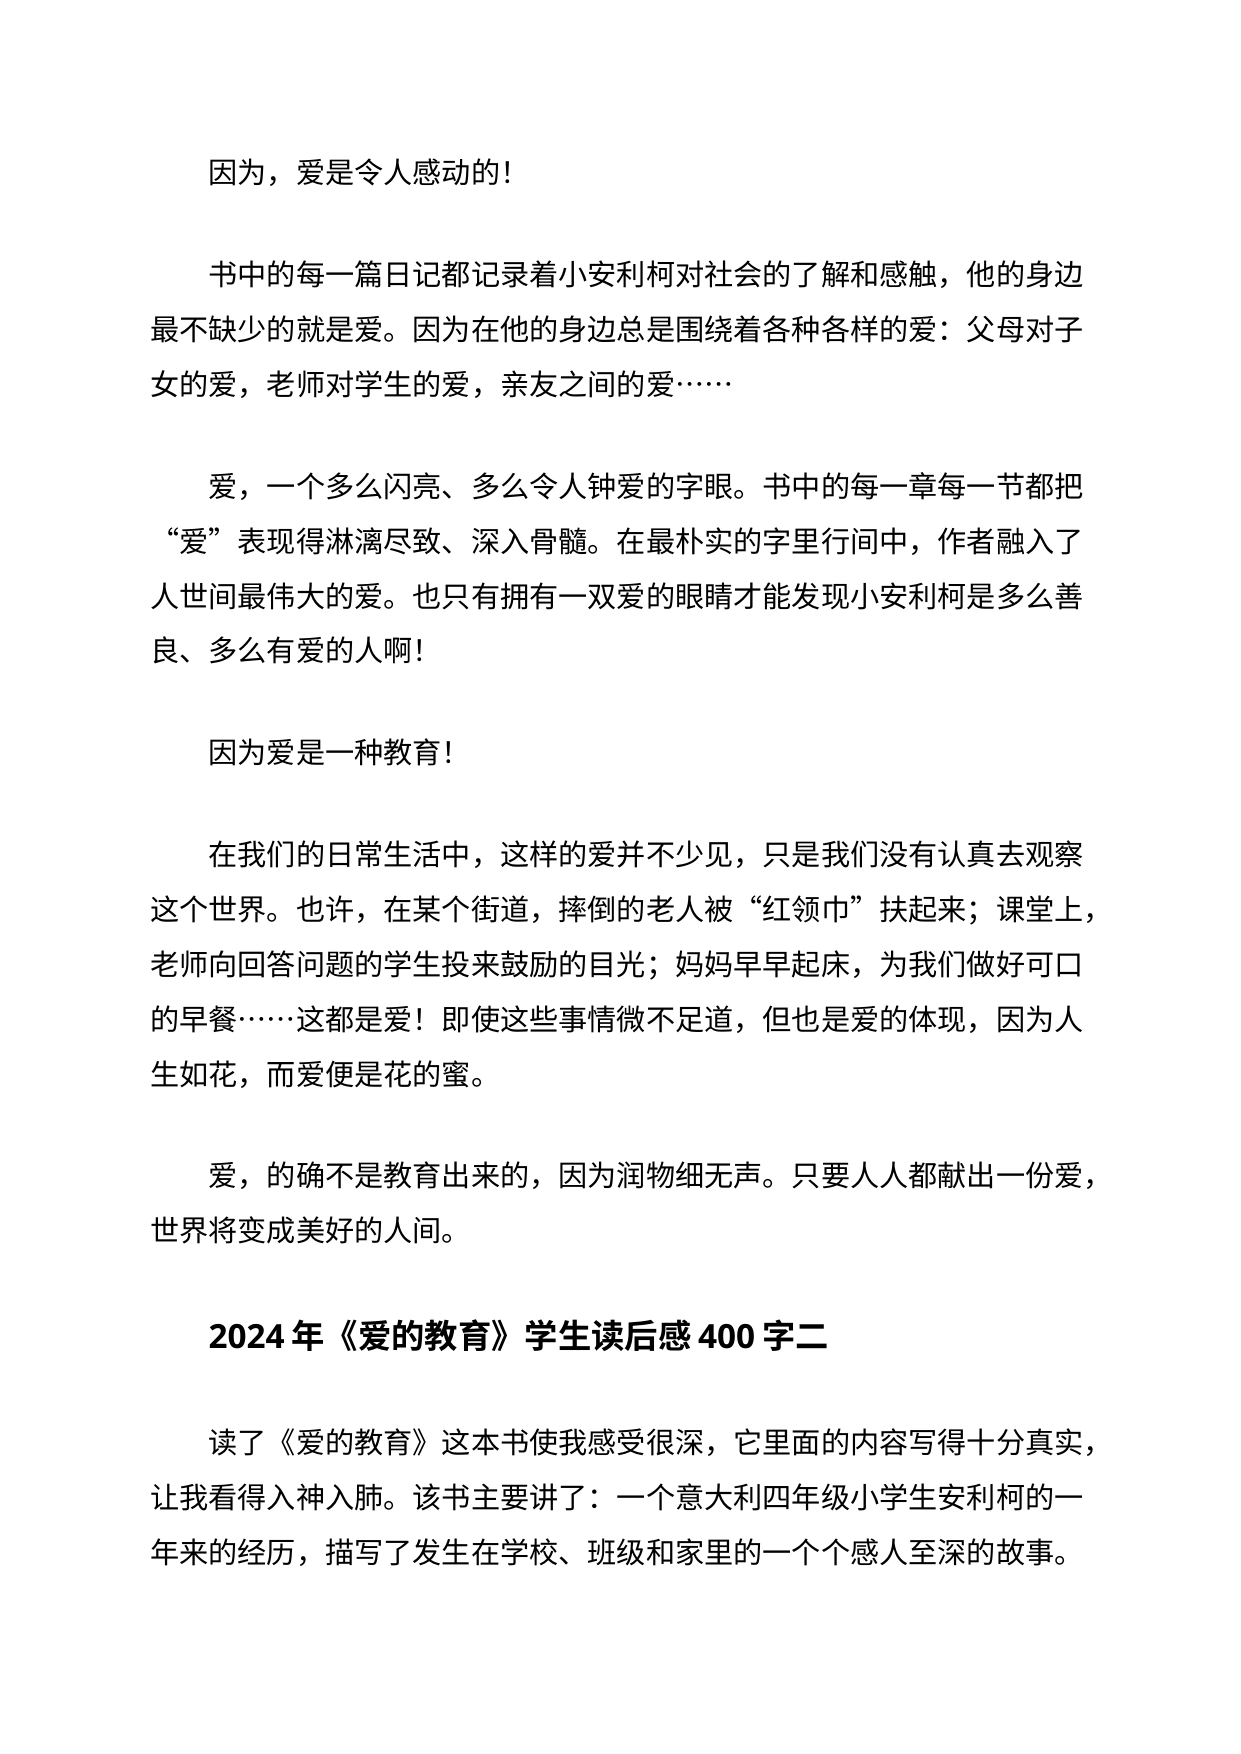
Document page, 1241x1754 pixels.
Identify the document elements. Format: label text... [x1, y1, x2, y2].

text 2024年《爱的教育》学生读后感400字二 [150, 1309, 1090, 1358]
text 爱，的确不是教育出来的，因为润物细无声。只要人人都献出一份爱，世界将变成美好的人间。 [150, 1153, 1090, 1250]
text 爱，一个多么闪亮、多么令人钟爱的字眼。书中的每一章每一节都把“爱”表现得淋漓尽致、深入骨髓。在最朴实的字里行间中，作者融入了人世间最伟大的爱。也只有拥有一双爱的眼睛才能发现小安利柯是多么善良、多么有爱的人啊！ [150, 463, 1090, 670]
text 因为，爱是令人感动的！ [150, 150, 1090, 192]
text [150, 1419, 1090, 1571]
text 在我们的日常生活中，这样的爱并不少见，只是我们没有认真去观察这个世界。也许，在某个街道，摔倒的老人被“红领巾”扶起来；课堂上，老师向回答问题的学生投来鼓励的目光；妈妈早早起床，为我们做好可口的早餐……这都是爱！即使这些事情微不足道，但也是爱的体现，因为人生如花，而爱便是花的蜜。 [150, 832, 1090, 1093]
text 因为爱是一种教育！ [150, 730, 1090, 772]
text 书中的每一篇日记都记录着小安利柯对社会的了解和感触，他的身边最不缺少的就是爱。因为在他的身边总是围绕着各种各样的爱：父母对子女的爱，老师对学生的爱，亲友之间的爱…… [150, 252, 1090, 404]
